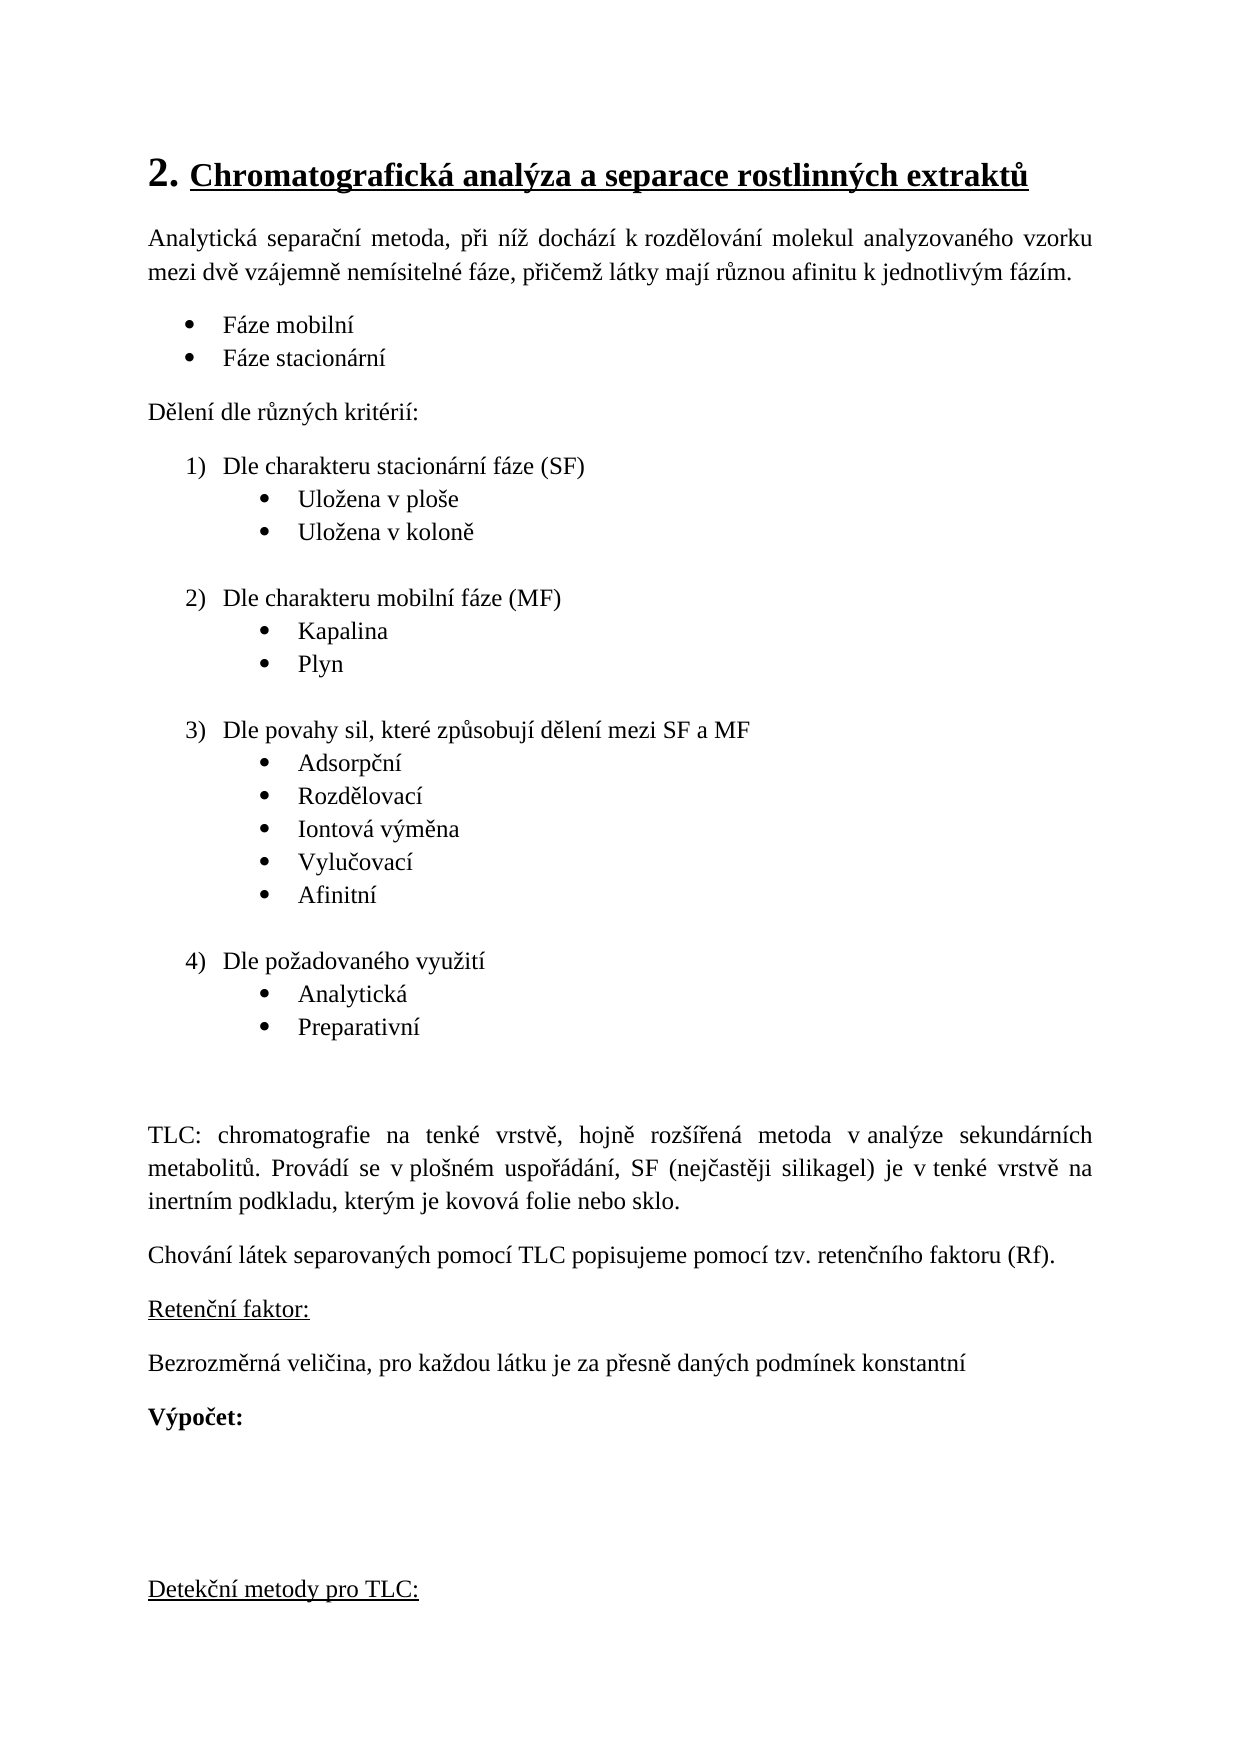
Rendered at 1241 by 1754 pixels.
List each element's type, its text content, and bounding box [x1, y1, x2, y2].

text Analytická separační metoda, při níž dochází k rozdělování molekul analyzovaného vzorku mezi dvě vzájemně nemísitelné fáze, přičemž látky mají různou afinitu k jednotlivým fázím. [148, 223, 1093, 285]
list Dle povahy sil, které způsobují dělení mezi SF a MF [185, 715, 1093, 744]
text 2. Chromatografická analýza a separace rostlinných extraktů [148, 148, 1093, 196]
list Kapalina [260, 616, 1093, 645]
list Uložena v koloně [260, 517, 1093, 546]
text Bezrozměrná veličina, pro každou látku je za přesně daných podmínek konstantní [148, 1348, 1093, 1377]
list Dle charakteru mobilní fáze (MF) [185, 583, 1093, 612]
list Fáze mobilní [185, 310, 1093, 339]
list Preparativní [260, 1012, 1093, 1041]
text Detekční metody pro TLC: [148, 1574, 1093, 1603]
list Analytická [260, 979, 1093, 1008]
list Iontová výměna [260, 814, 1093, 843]
list Afinitní [260, 880, 1093, 909]
list Vylučovací [260, 847, 1093, 876]
list Plyn [260, 649, 1093, 678]
text Dělení dle různých kritérií: [148, 397, 1093, 426]
list Rozdělovací [260, 781, 1093, 810]
list Uložena v ploše [260, 484, 1093, 513]
list Dle požadovaného využití [185, 946, 1093, 975]
text Retenční faktor: [148, 1294, 1093, 1323]
text TLC: chromatografie na tenké vrstvě, hojně rozšířená metoda v analýze sekundárních metabolitů. Provádí se v plošném uspořádání, SF (nejčastěji silikagel) je v tenké vrstvě na inertním podkladu, kterým je kovová folie nebo sklo. [148, 1120, 1093, 1215]
list Adsorpční [260, 748, 1093, 777]
list Fáze stacionární [185, 343, 1093, 372]
list Dle charakteru stacionární fáze (SF) [185, 451, 1093, 480]
text Výpočet: [148, 1402, 1093, 1430]
text Chování látek separovaných pomocí TLC popisujeme pomocí tzv. retenčního faktoru (Rf). [148, 1240, 1093, 1269]
